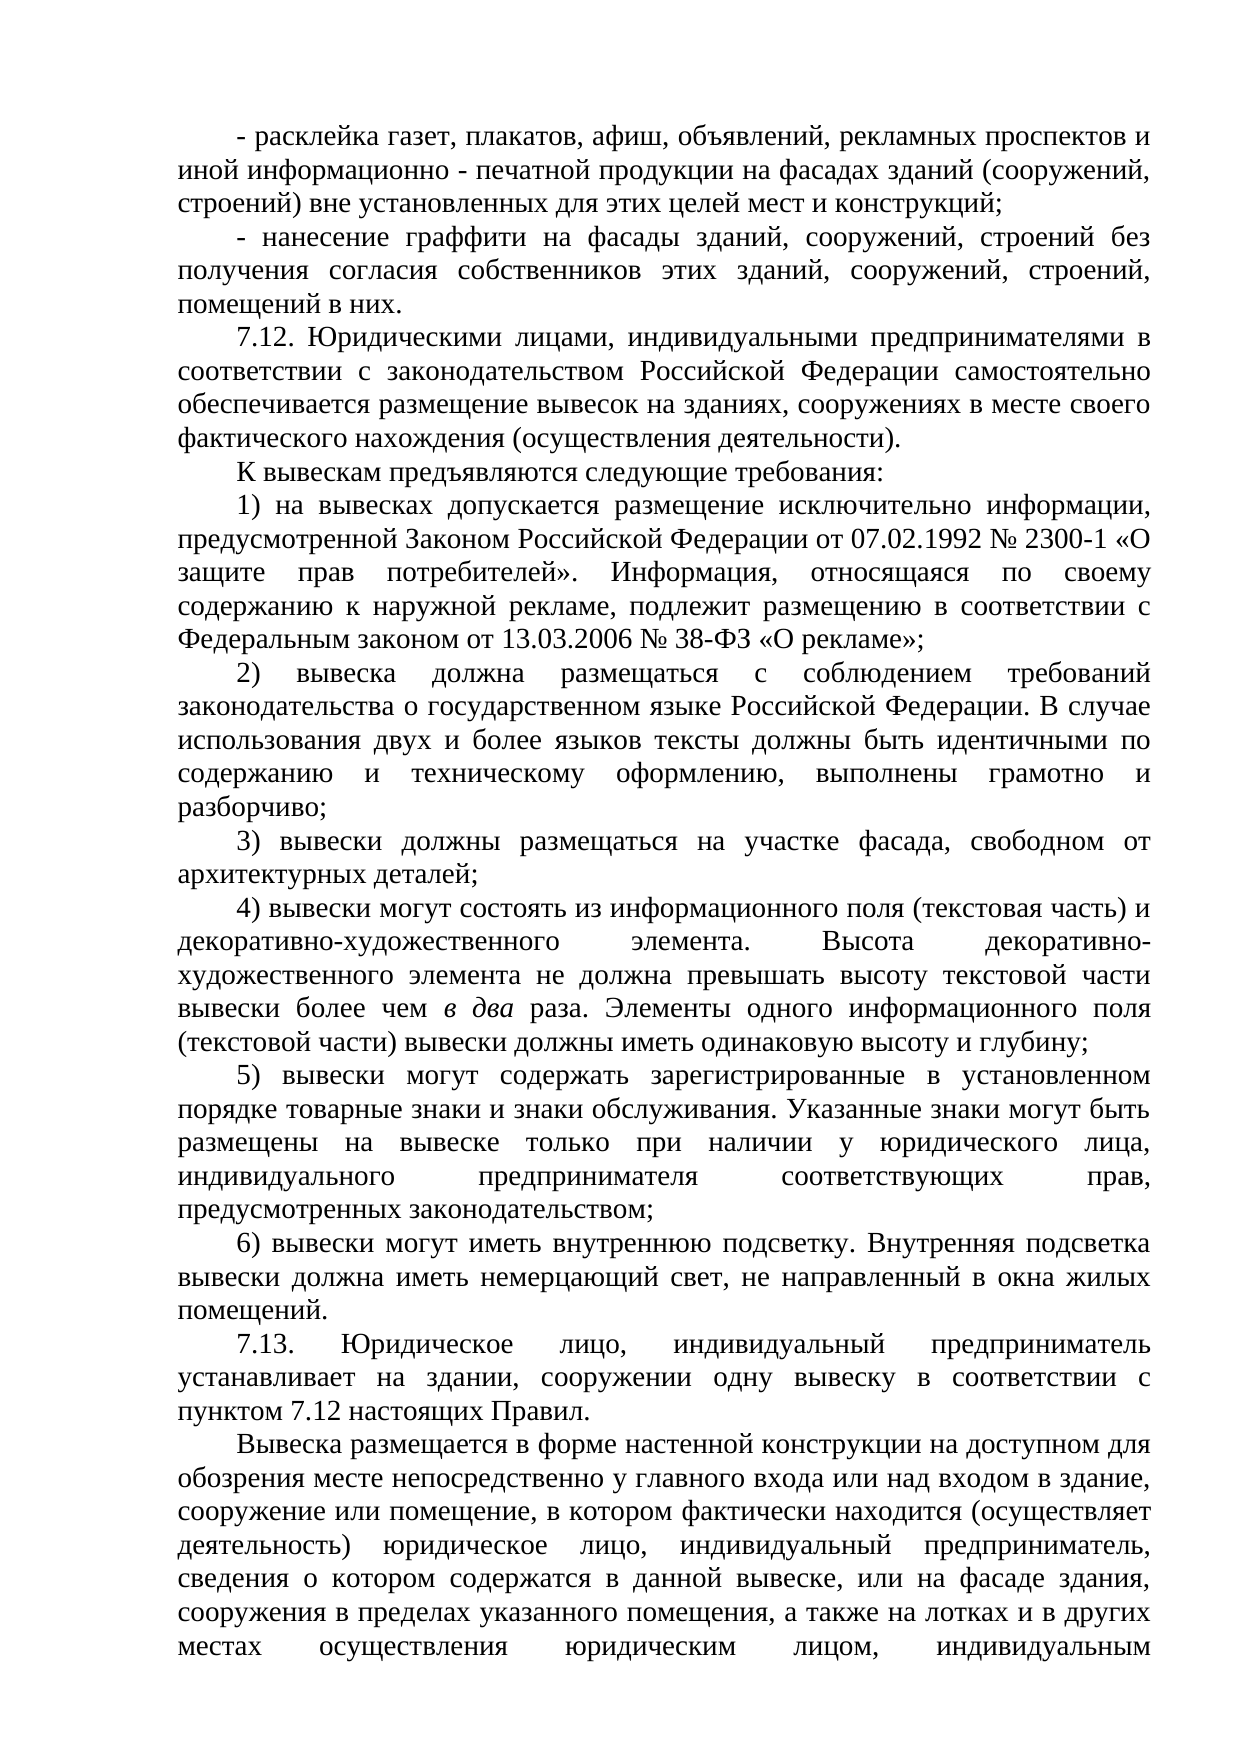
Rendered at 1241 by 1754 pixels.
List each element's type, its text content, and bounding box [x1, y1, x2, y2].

text 1) на вывесках допускается размещение исключительно информации, предусмотренной Законом Российской Федерации от 07.02.1992 № 2300-1 «О защите прав потребителей». Информация, относящаяся по своему содержанию к наружной рекламе, подлежит размещению в соответствии с Федеральным законом от 13.03.2006 № 38-ФЗ «О рекламе»; [177, 487, 1152, 655]
text 3) вывески должны размещаться на участке фасада, свободном от архитектурных деталей; [177, 823, 1152, 890]
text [177, 1426, 1152, 1661]
text 5) вывески могут содержать зарегистрированные в установленном порядке товарные знаки и знаки обслуживания. Указанные знаки могут быть размещены на вывеске только при наличии у юридического лица, индивидуального предпринимателя соответствующих прав, предусмотренных законодательством; [177, 1057, 1152, 1225]
text 7.12. Юридическими лицами, индивидуальными предпринимателями в соответствии с законодательством Российской Федерации самостоятельно обеспечивается размещение вывесок на зданиях, сооружениях в месте своего фактического нахождения (осуществления деятельности). [177, 319, 1152, 454]
text К вывескам предъявляются следующие требования: [177, 454, 1152, 487]
text - расклейка газет, плакатов, афиш, объявлений, рекламных проспектов и иной информационно - печатной продукции на фасадах зданий (сооружений, строений) вне установленных для этих целей мест и конструкций; [177, 118, 1152, 219]
text 2) вывеска должна размещаться с соблюдением требований законодательства о государственном языке Российской Федерации. В случае использования двух и более языков тексты должны быть идентичными по содержанию и техническому оформлению, выполнены грамотно и разборчиво; [177, 655, 1152, 823]
text 6) вывески могут иметь внутреннюю подсветку. Внутренняя подсветка вывески должна иметь немерцающий свет, не направленный в окна жилых помещений. [177, 1225, 1152, 1326]
text 7.13. Юридическое лицо, индивидуальный предприниматель устанавливает на здании, сооружении одну вывеску в соответствии с пунктом 7.12 настоящих Правил. [177, 1326, 1152, 1426]
text 4) вывески могут состоять из информационного поля (текстовая часть) и декоративно-художественного элемента. Высота декоративно-художественного элемента не должна превышать высоту текстовой части вывески более чем в два раза. Элементы одного информационного поля (текстовой части) вывески должны иметь одинаковую высоту и глубину; [177, 890, 1152, 1057]
text - нанесение граффити на фасады зданий, сооружений, строений без получения согласия собственников этих зданий, сооружений, строений, помещений в них. [177, 219, 1152, 319]
